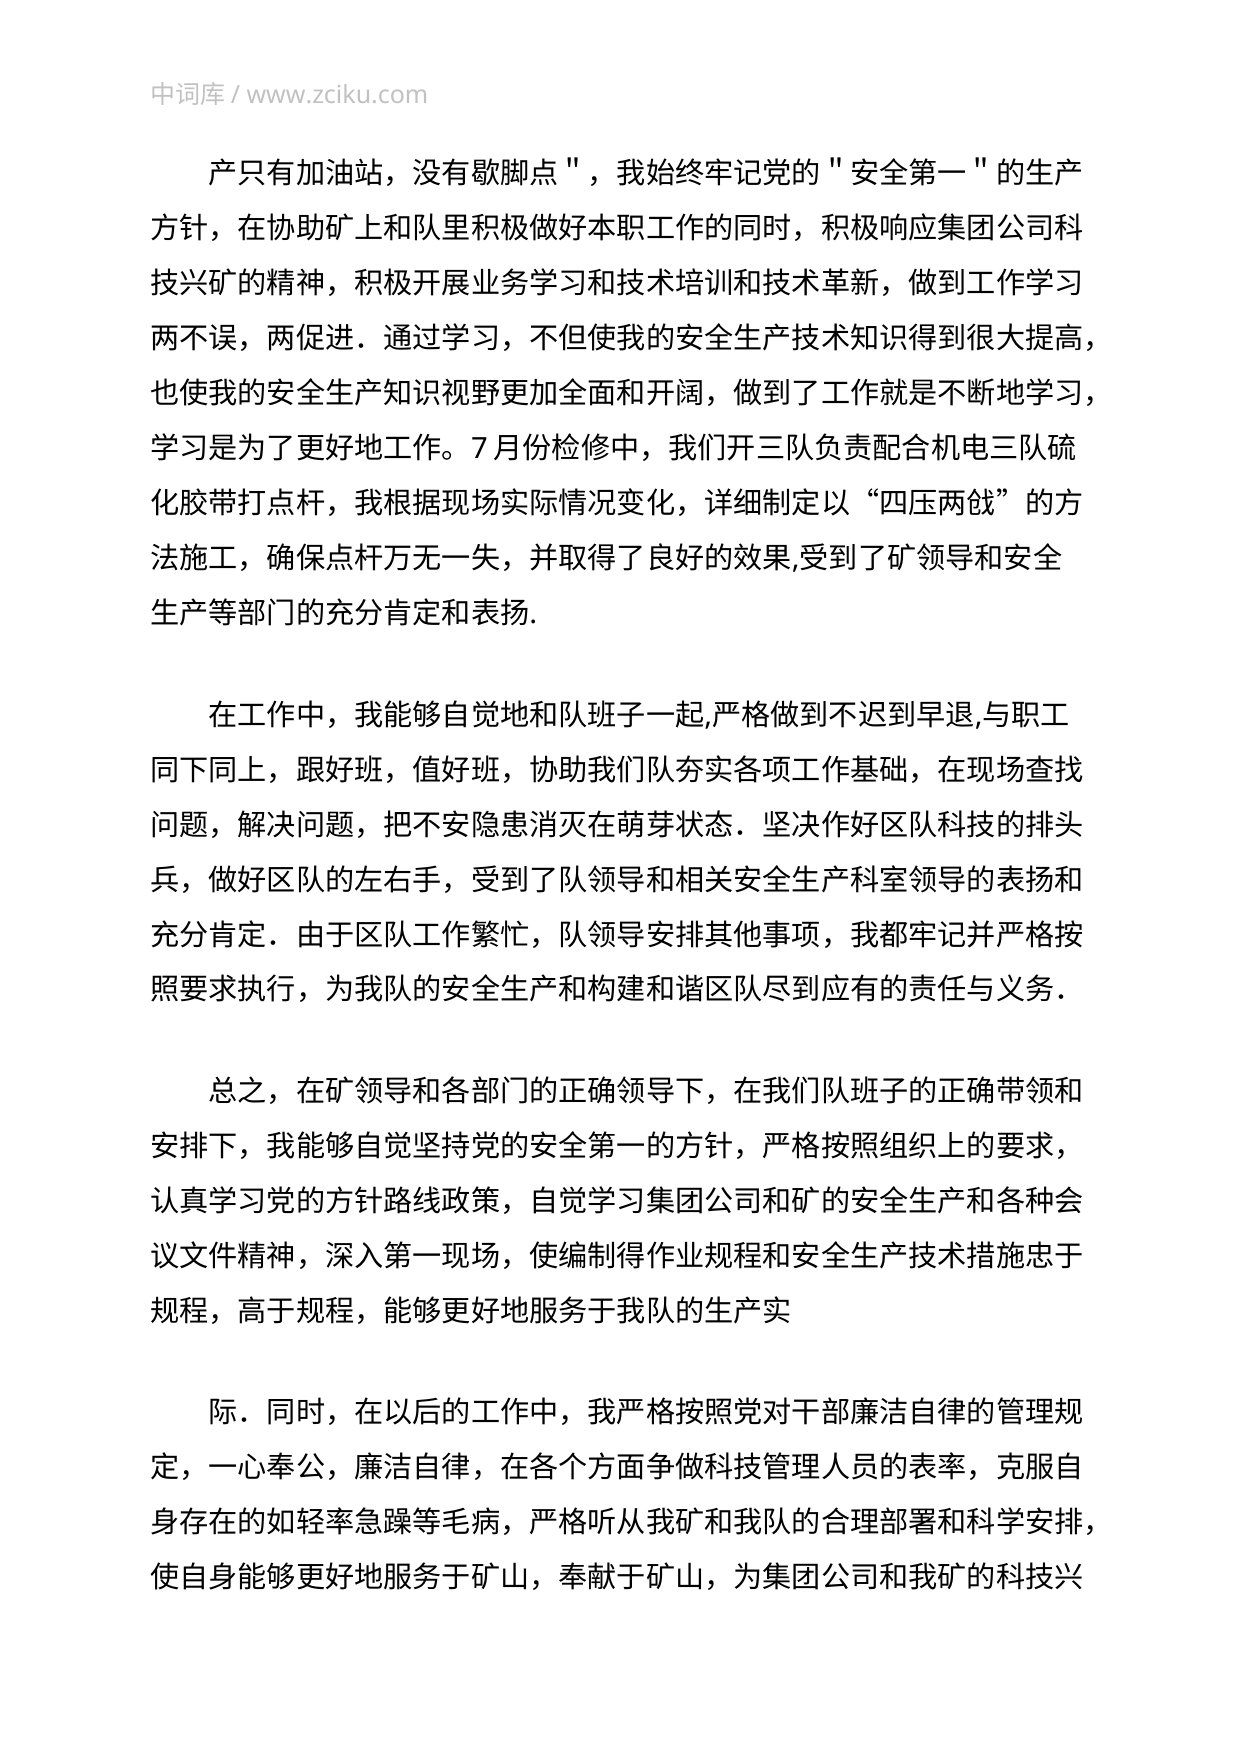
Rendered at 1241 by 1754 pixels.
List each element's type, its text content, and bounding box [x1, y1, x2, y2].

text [150, 1389, 1090, 1596]
text 产只有加油站，没有歇脚点＂，我始终牢记党的＂安全第一＂的生产方针，在协助矿上和队里积极做好本职工作的同时，积极响应集团公司科技兴矿的精神，积极开展业务学习和技术培训和技术革新，做到工作学习两不误，两促进．通过学习，不但使我的安全生产技术知识得到很大提高，也使我的安全生产知识视野更加全面和开阔，做到了工作就是不断地学习，学习是为了更好地工作。7月份检修中，我们开三队负责配合机电三队硫化胶带打点杆，我根据现场实际情况变化，详细制定以“四压两戗”的方法施工，确保点杆万无一失，并取得了良好的效果,受到了矿领导和安全生产等部门的充分肯定和表扬. [150, 150, 1090, 632]
text 总之，在矿领导和各部门的正确领导下，在我们队班子的正确带领和安排下，我能够自觉坚持党的安全第一的方针，严格按照组织上的要求，认真学习党的方针路线政策，自觉学习集团公司和矿的安全生产和各种会议文件精神，深入第一现场，使编制得作业规程和安全生产技术措施忠于规程，高于规程，能够更好地服务于我队的生产实 [150, 1068, 1090, 1329]
text 在工作中，我能够自觉地和队班子一起,严格做到不迟到早退,与职工同下同上，跟好班，值好班，协助我们队夯实各项工作基础，在现场查找问题，解决问题，把不安隐患消灭在萌芽状态．坚决作好区队科技的排头兵，做好区队的左右手，受到了队领导和相关安全生产科室领导的表扬和充分肯定．由于区队工作繁忙，队领导安排其他事项，我都牢记并严格按照要求执行，为我队的安全生产和构建和谐区队尽到应有的责任与义务． [150, 691, 1090, 1008]
